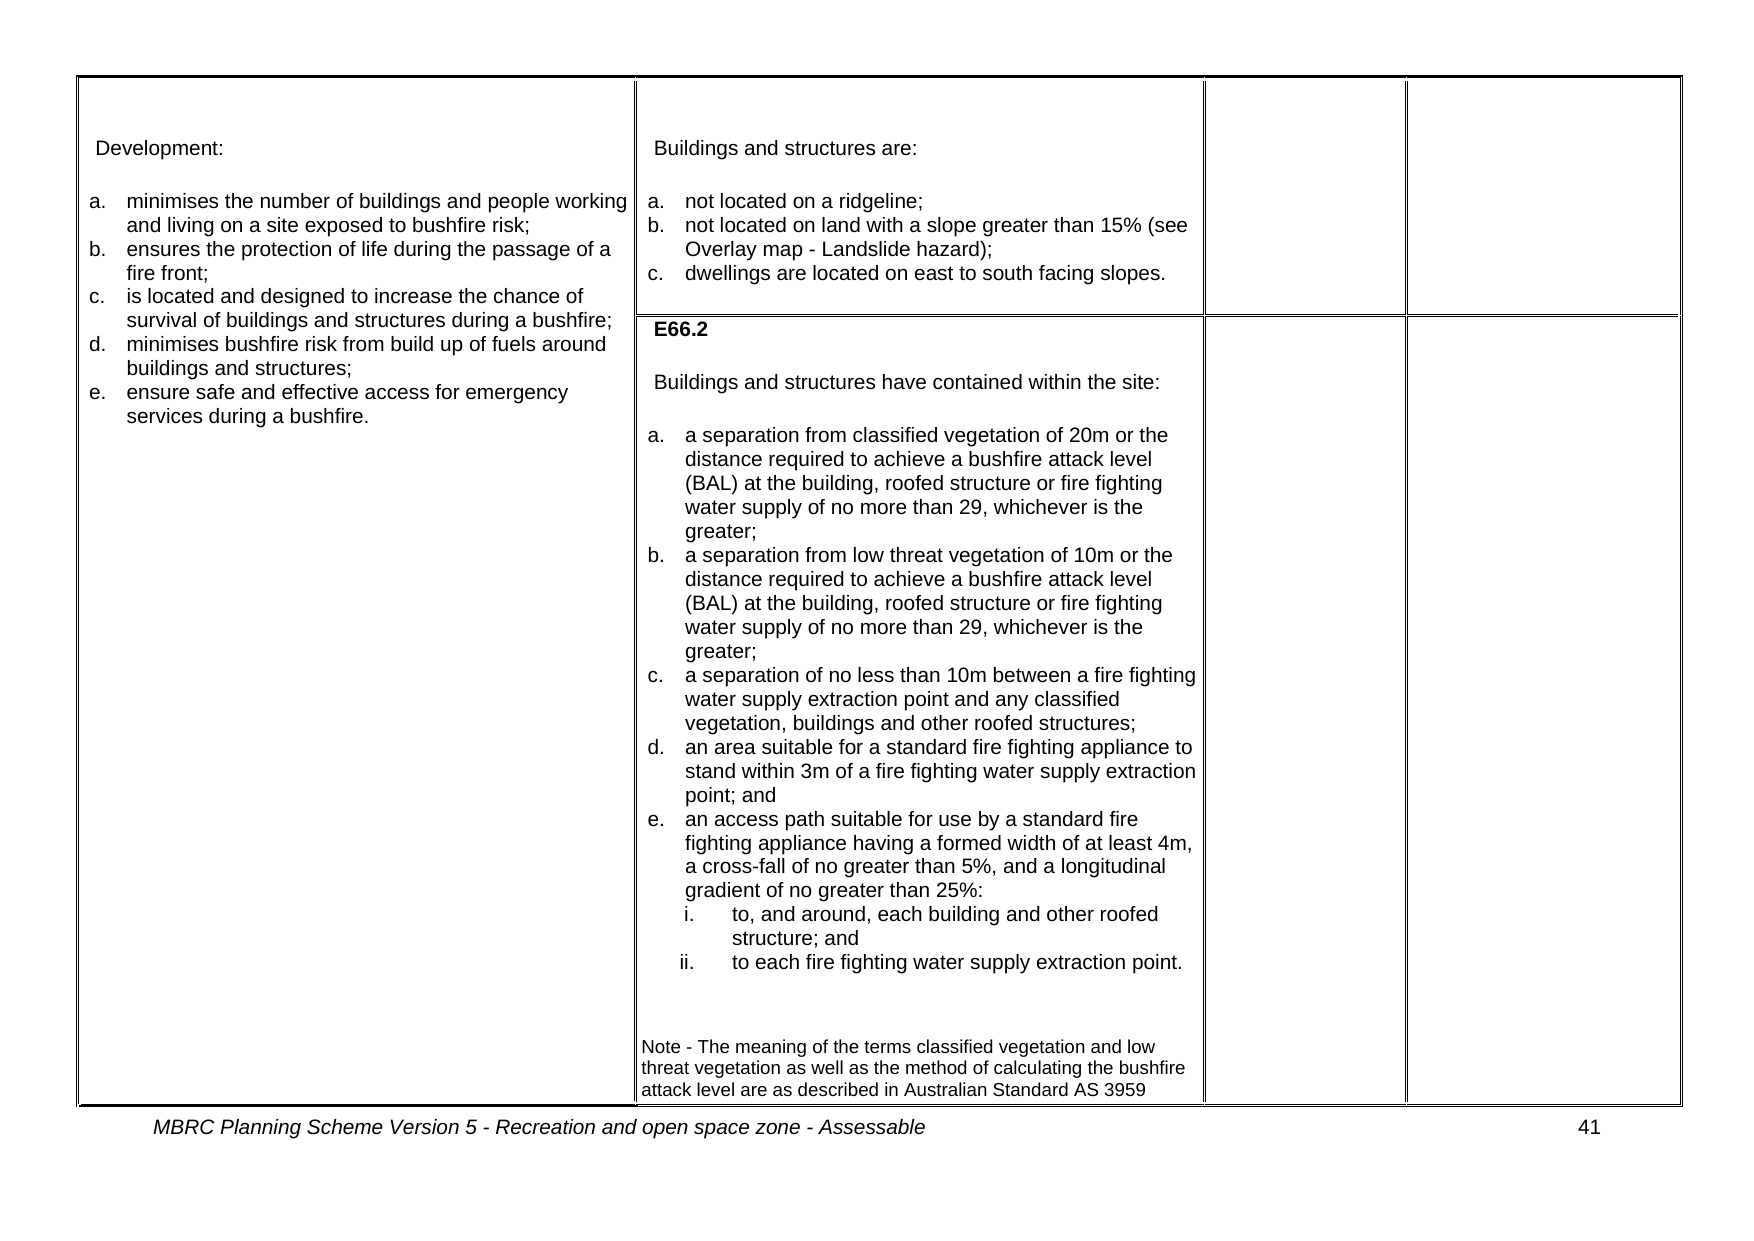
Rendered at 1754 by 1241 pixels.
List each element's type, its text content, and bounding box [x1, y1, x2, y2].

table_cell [636, 78, 1204, 313]
table_cell [1205, 317, 1407, 1103]
table_cell [1407, 314, 1680, 1103]
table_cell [79, 78, 636, 1103]
table_cell [1205, 78, 1407, 313]
table_cell E66.2 Buildings and structures have contained within the site: a separation from classified vegetation of 20m or the distance required to achieve a bushfire attack level (BAL) at the building, roofed structure or fire fighting water supply of no more than 29, whichever is the greater; a separation from low threat vegetation of 10m or the distance required to achieve a bushfire attack level (BAL) at the building, roofed structure or fire fighting water supply of no more than 29, whichever is the greater; a separation of no less than 10m between a fire fighting water supply extraction point and any classified vegetation, buildings and other roofed structures; an area suitable for a standard fire fighting appliance to stand within 3m of a fire fighting water supply extraction point; and an access path suitable for use by a standard fire fighting appliance having a formed width of at least 4m, a cross-fall of no greater than 5%, and a longitudinal gradient of no greater than 25%: to, and around, each building and other roofed structure; and to each fire fighting water supply extraction point. [636, 317, 1204, 1103]
table_cell [1407, 78, 1680, 313]
